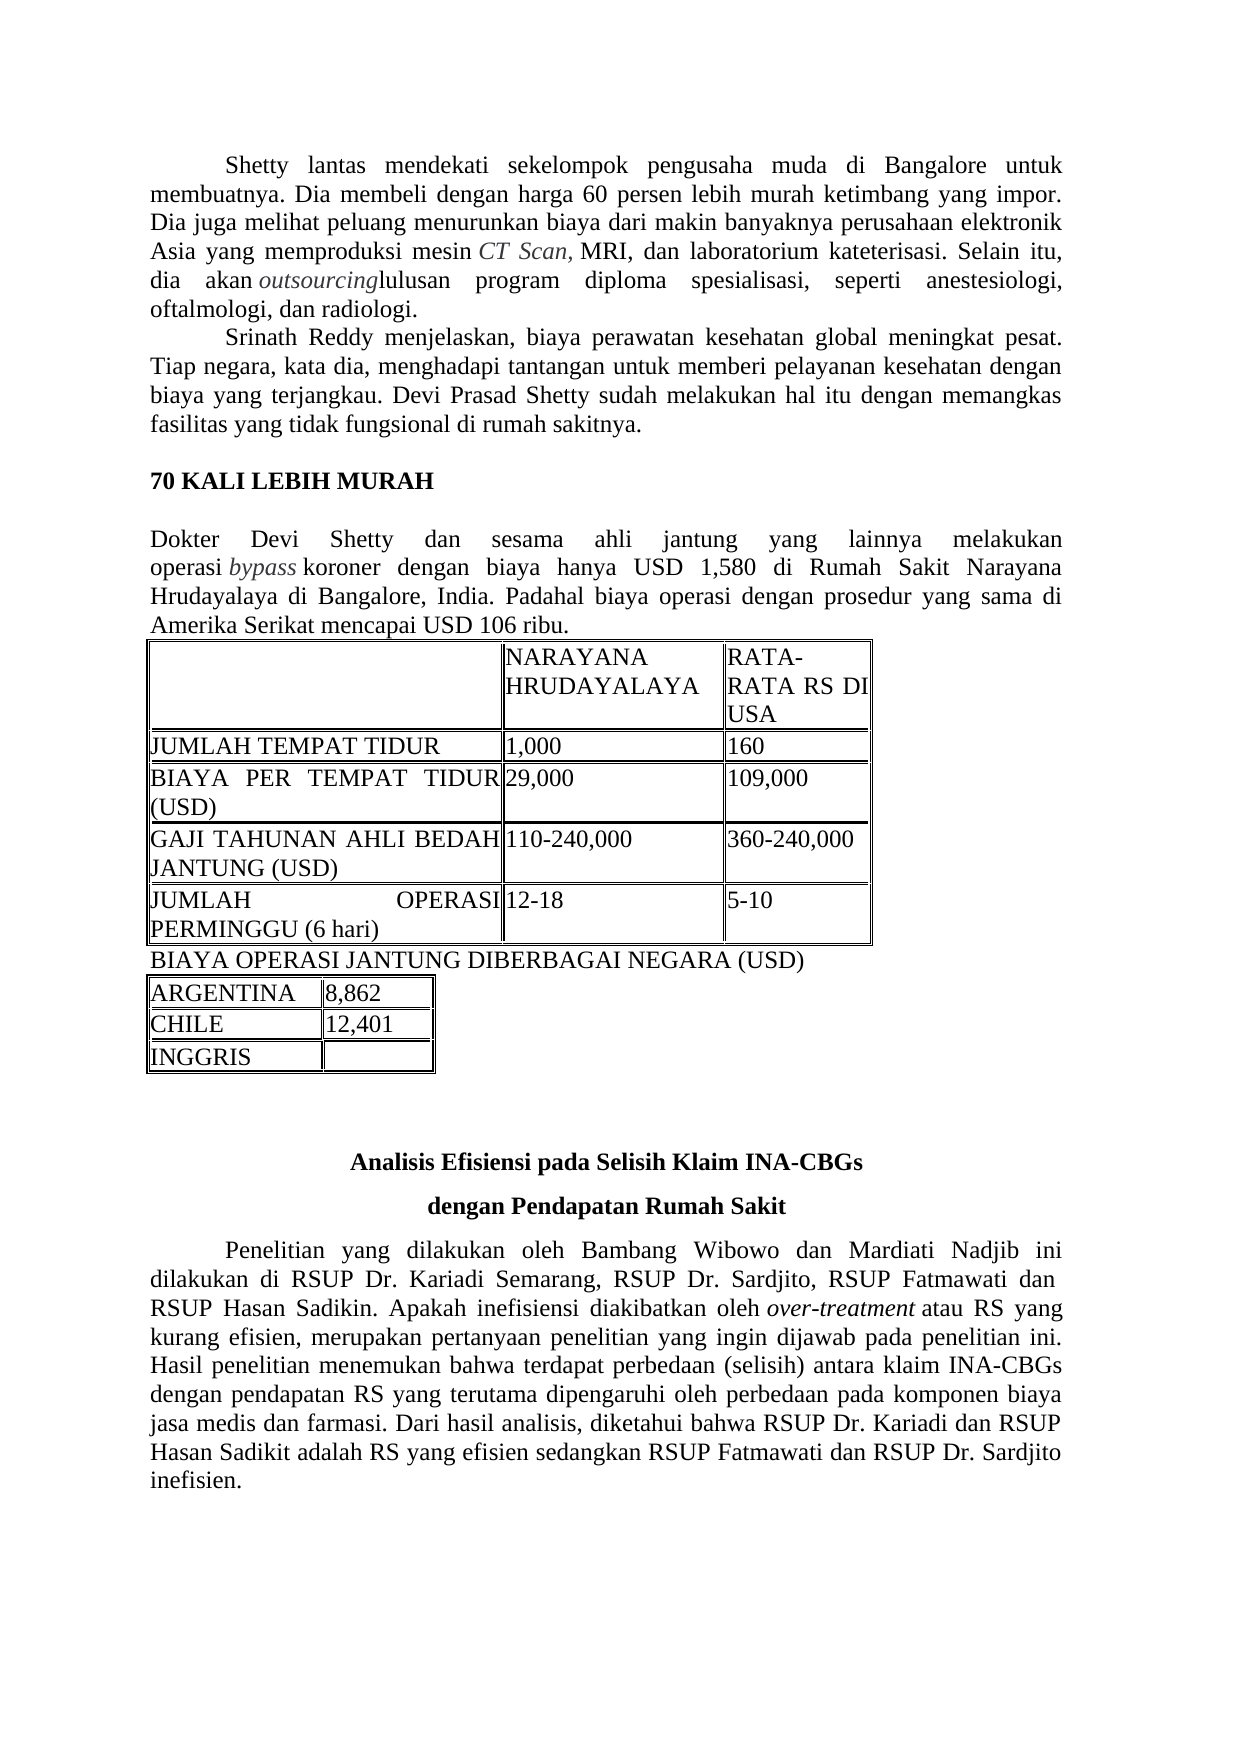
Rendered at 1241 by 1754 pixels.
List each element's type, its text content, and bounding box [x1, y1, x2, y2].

table_header ARGENTINA [150, 978, 323, 1006]
table_header 8,862 [323, 978, 432, 1006]
table_cell GAJI TAHUNAN AHLI BEDAH JANTUNG (USD) [150, 821, 501, 882]
table_cell JUMLAH OPERASI PERMINGGU (6 hari) [148, 882, 503, 942]
table_cell INGGRIS [150, 1038, 323, 1070]
text Srinath Reddy menjelaskan, biaya perawatan kesehatan global meningkat pesat. Tiap negara, kata dia, menghadapi tantangan untuk memberi pelayanan kesehatan dengan biaya yang terjangkau. Devi Prasad Shetty sudah melakukan hal itu dengan memangkas fasilitas yang tidak fungsional di rumah sakitnya. [150, 322, 1063, 437]
table_cell 12-18 [503, 885, 724, 942]
table_cell [323, 1038, 434, 1070]
table_header [148, 640, 503, 728]
table_cell 360-240,000 [726, 821, 870, 882]
table_cell CHILE [150, 1006, 321, 1038]
table_header NARAYANA HRUDAYALAYA [503, 642, 724, 728]
table_cell 12,401 [324, 1006, 433, 1038]
table_header RATA-RATA RS DI USA [725, 642, 870, 728]
table_cell 110-240,000 [505, 824, 723, 882]
table_cell 109,000 [726, 760, 870, 821]
table_cell JUMLAH TEMPAT TIDUR [150, 728, 501, 760]
text 70 KALI LEBIH MURAH [150, 466, 1063, 495]
table_cell 1,000 [505, 732, 723, 760]
text dengan Pendapatan Rumah Sakit [150, 1191, 1063, 1220]
table_cell 29,000 [505, 764, 723, 821]
table_cell 5-10 [725, 882, 871, 942]
text Dokter Devi Shetty dan sesama ahli jantung yang lainnya melakukan operasi bypass koroner dengan biaya hanya USD 1,580 di Rumah Sakit Narayana Hrudayalaya di Bangalore, India. Padahal biaya operasi dengan prosedur yang sama di Amerika Serikat mencapai USD 106 ribu. [150, 524, 1063, 639]
table_cell 160 [726, 728, 870, 760]
table_cell BIAYA PER TEMPAT TIDUR (USD) [150, 760, 501, 821]
text Shetty lantas mendekati sekelompok pengusaha muda di Bangalore untuk membuatnya. Dia membeli dengan harga 60 persen lebih murah ketimbang yang impor. Dia juga melihat peluang menurunkan biaya dari makin banyaknya perusahaan elektronik Asia yang memproduksi mesin CT Scan, MRI, dan laboratorium kateterisasi. Selain itu, dia akan outsourcinglulusan program diploma spesialisasi, seperti anestesiologi, oftalmologi, dan radiologi. [150, 150, 1063, 322]
text Penelitian yang dilakukan oleh Bambang Wibowo dan Mardiati Nadjib ini dilakukan di RSUP Dr. Kariadi Semarang, RSUP Dr. Sardjito, RSUP Fatmawati dan RSUP Hasan Sadikin. Apakah inefisiensi diakibatkan oleh over-treatment atau RS yang kurang efisien, merupakan pertanyaan penelitian yang ingin dijawab pada penelitian ini. Hasil penelitian menemukan bahwa terdapat perbedaan (selisih) antara klaim INA-CBGs dengan pendapatan RS yang terutama dipengaruhi oleh perbedaan pada komponen biaya jasa medis dan farmasi. Dari hasil analisis, diketahui bahwa RSUP Dr. Kariadi dan RSUP Hasan Sadikit adalah RS yang efisien sedangkan RSUP Fatmawati dan RSUP Dr. Sardjito inefisien. [150, 1235, 1063, 1494]
text BIAYA OPERASI JANTUNG DIBERBAGAI NEGARA (USD) [150, 946, 1063, 974]
text Analisis Efisiensi pada Selisih Klaim INA-CBGs [150, 1118, 1063, 1175]
